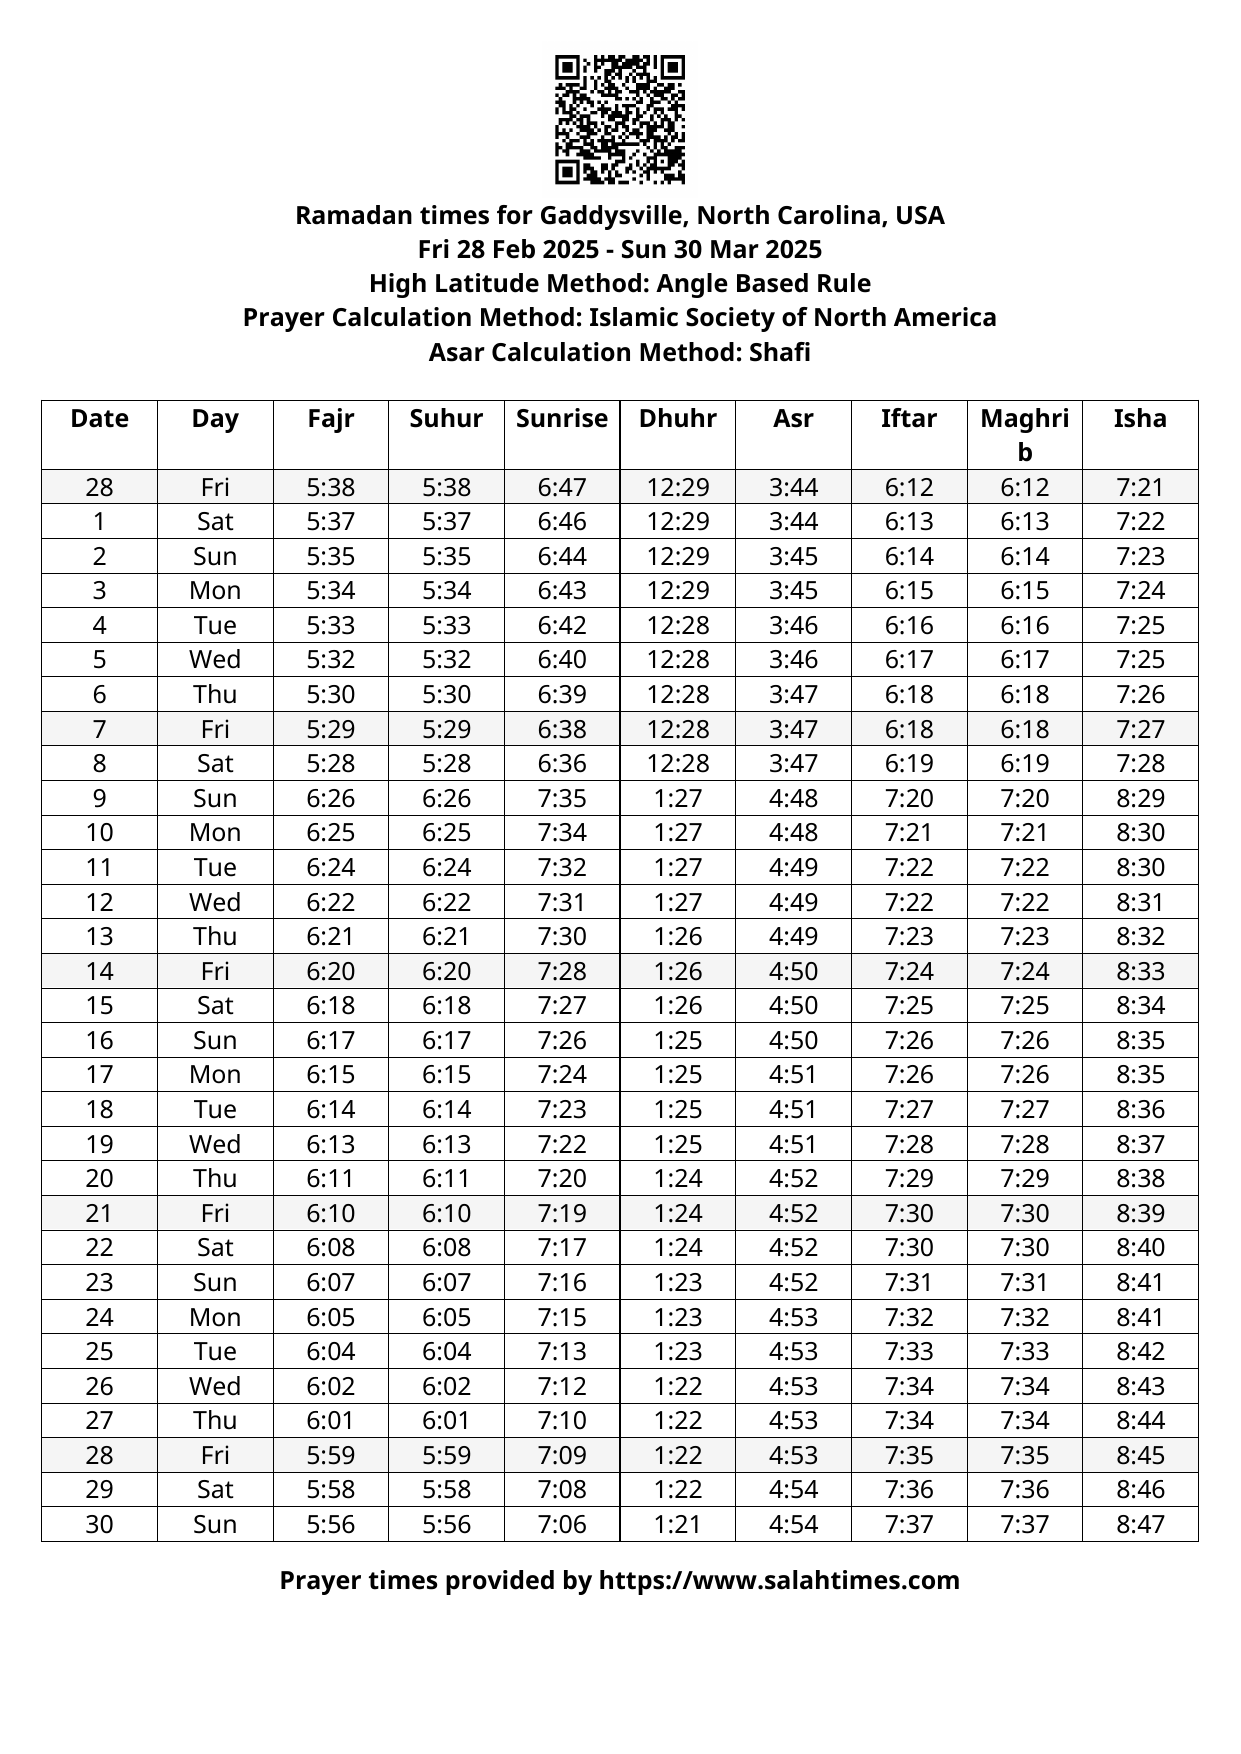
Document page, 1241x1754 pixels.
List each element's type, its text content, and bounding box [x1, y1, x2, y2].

table_cell 6:15 [968, 574, 1082, 607]
table_cell 6:01 [274, 1404, 388, 1437]
table_header Isha [1083, 401, 1198, 469]
table_cell 1:27 [621, 850, 735, 884]
table_cell 11 [42, 850, 157, 884]
table_cell 6:18 [968, 677, 1082, 711]
table_header Maghrib [968, 401, 1082, 469]
table_cell 1:23 [621, 1265, 735, 1299]
table_cell 7:35 [505, 781, 619, 814]
table_cell 12:28 [621, 608, 735, 642]
table_cell 7:20 [968, 781, 1082, 814]
table_cell 6:13 [389, 1127, 504, 1160]
table_cell 8:34 [1083, 989, 1198, 1022]
table_cell 7:26 [505, 1023, 619, 1057]
table_cell 7:27 [1083, 712, 1198, 745]
table_cell 6:17 [852, 643, 967, 676]
table_cell 7:06 [505, 1507, 619, 1541]
table_cell 1:27 [621, 885, 735, 918]
table_cell 20 [42, 1161, 157, 1195]
table_cell 4:52 [736, 1265, 851, 1299]
table_cell 7:25 [1083, 643, 1198, 676]
table_cell 5:58 [389, 1473, 504, 1506]
table_cell 6:13 [274, 1127, 388, 1160]
table_cell 4:52 [736, 1231, 851, 1264]
table_cell Tue [158, 850, 273, 884]
table_cell 6:18 [852, 677, 967, 711]
table_cell 6:14 [389, 1092, 504, 1126]
table_cell 5 [42, 643, 157, 676]
table_cell 7:28 [968, 1127, 1082, 1160]
table_cell 12:28 [621, 746, 735, 780]
table_cell 1:26 [621, 954, 735, 987]
table_header Day [158, 401, 273, 469]
table_cell 24 [42, 1300, 157, 1333]
table_cell 4:49 [736, 850, 851, 884]
table_cell 8:32 [1083, 919, 1198, 953]
table_cell 12:29 [621, 539, 735, 572]
table_cell 7:30 [852, 1231, 967, 1264]
table_cell 7:24 [852, 954, 967, 987]
table_cell 14 [42, 954, 157, 987]
table_cell Sat [158, 1473, 273, 1506]
table_cell 6:15 [274, 1058, 388, 1091]
table_cell 8:30 [1083, 816, 1198, 849]
table_cell 1:23 [621, 1334, 735, 1368]
table_cell 8:39 [1083, 1196, 1198, 1229]
table_cell 18 [42, 1092, 157, 1126]
table_cell 4:52 [736, 1161, 851, 1195]
table_cell 8:46 [1083, 1473, 1198, 1506]
table_cell 8:43 [1083, 1369, 1198, 1402]
table_cell 4:53 [736, 1404, 851, 1437]
table_cell 7:26 [968, 1058, 1082, 1091]
table_cell 26 [42, 1369, 157, 1402]
text Ramadan times for Gaddysville, North Carolina, USA [42, 198, 1198, 232]
table_cell 6:26 [389, 781, 504, 814]
table_cell 3:47 [736, 677, 851, 711]
table_cell 7:31 [505, 885, 619, 918]
table_cell 8:37 [1083, 1127, 1198, 1160]
table_cell 3:45 [736, 574, 851, 607]
table_cell 6:40 [505, 643, 619, 676]
table_cell 6:12 [852, 470, 967, 503]
table_cell 7:21 [852, 816, 967, 849]
table_cell 3:46 [736, 608, 851, 642]
table_cell 5:29 [274, 712, 388, 745]
table_cell 6:05 [274, 1300, 388, 1333]
table_cell 5:28 [274, 746, 388, 780]
table_cell 6:08 [389, 1231, 504, 1264]
table_cell 6:21 [274, 919, 388, 953]
table_cell 7:25 [968, 989, 1082, 1022]
table_cell 5:34 [274, 574, 388, 607]
table_cell 6:25 [274, 816, 388, 849]
table_cell 4:50 [736, 989, 851, 1022]
table_cell 7:29 [968, 1161, 1082, 1195]
table_cell 21 [42, 1196, 157, 1229]
table_cell 7:21 [1083, 470, 1198, 503]
table_cell 7:36 [968, 1473, 1082, 1506]
table_cell 6:14 [274, 1092, 388, 1126]
table_cell 4:53 [736, 1369, 851, 1402]
table_cell 7:28 [852, 1127, 967, 1160]
table_cell 8:44 [1083, 1404, 1198, 1437]
table_cell 30 [42, 1507, 157, 1541]
table_cell 5:32 [389, 643, 504, 676]
table_cell Fri [158, 1196, 273, 1229]
table_cell 1:22 [621, 1369, 735, 1402]
table_cell 4:49 [736, 885, 851, 918]
table_cell 22 [42, 1231, 157, 1264]
table_cell 28 [42, 470, 157, 503]
table_cell 12:29 [621, 574, 735, 607]
table_cell 7:34 [968, 1404, 1082, 1437]
table_cell 1 [42, 504, 157, 538]
table_cell 23 [42, 1265, 157, 1299]
table_cell 7:27 [505, 989, 619, 1022]
table_cell Mon [158, 574, 273, 607]
table_cell 12:28 [621, 643, 735, 676]
table_cell 17 [42, 1058, 157, 1091]
table_cell 6:22 [389, 885, 504, 918]
table_cell 5:33 [274, 608, 388, 642]
table_cell 5:29 [389, 712, 504, 745]
table_cell 8 [42, 746, 157, 780]
table_cell 7:21 [968, 816, 1082, 849]
table_cell 6 [42, 677, 157, 711]
table_cell 6:08 [274, 1231, 388, 1264]
table_cell Fri [158, 954, 273, 987]
table_cell 6:18 [274, 989, 388, 1022]
text Fri 28 Feb 2025 - Sun 30 Mar 2025 [42, 232, 1198, 266]
table_cell 7:30 [968, 1196, 1082, 1229]
table_cell 4:54 [736, 1473, 851, 1506]
table_cell 7:22 [505, 1127, 619, 1160]
table_cell 4:50 [736, 954, 851, 987]
table_cell 5:28 [389, 746, 504, 780]
table_cell 29 [42, 1473, 157, 1506]
table_cell 7:22 [968, 885, 1082, 918]
table_cell 5:35 [389, 539, 504, 572]
table_cell 1:24 [621, 1161, 735, 1195]
table_cell 7:33 [852, 1334, 967, 1368]
table_header Fajr [274, 401, 388, 469]
table_cell 7:15 [505, 1300, 619, 1333]
table_cell Thu [158, 1161, 273, 1195]
table_cell 8:47 [1083, 1507, 1198, 1541]
table_cell 4:51 [736, 1127, 851, 1160]
table_cell 5:32 [274, 643, 388, 676]
table_cell 6:20 [274, 954, 388, 987]
table_cell 7:13 [505, 1334, 619, 1368]
table_cell 6:15 [389, 1058, 504, 1091]
table_cell 3:47 [736, 746, 851, 780]
table_cell 1:25 [621, 1058, 735, 1091]
table_cell 6:21 [389, 919, 504, 953]
table_cell 7:27 [968, 1092, 1082, 1126]
table_cell 7:22 [852, 885, 967, 918]
table_cell 7:28 [505, 954, 619, 987]
table_cell 6:16 [852, 608, 967, 642]
text High Latitude Method: Angle Based Rule [42, 266, 1198, 300]
table_cell 6:24 [389, 850, 504, 884]
table_cell 1:25 [621, 1092, 735, 1126]
table_header Date [42, 401, 157, 469]
table_cell 3:44 [736, 504, 851, 538]
table_cell 6:44 [505, 539, 619, 572]
table_cell 5:38 [389, 470, 504, 503]
table_cell 4:53 [736, 1334, 851, 1368]
table_cell 7:26 [968, 1023, 1082, 1057]
table_cell 7:27 [852, 1092, 967, 1126]
table_cell 8:42 [1083, 1334, 1198, 1368]
table_cell 7:24 [505, 1058, 619, 1091]
table_cell 7:30 [852, 1196, 967, 1229]
table_cell Sun [158, 1023, 273, 1057]
table_cell 8:36 [1083, 1092, 1198, 1126]
table_cell 8:30 [1083, 850, 1198, 884]
table_cell 7:20 [852, 781, 967, 814]
table_cell 7:10 [505, 1404, 619, 1437]
table_cell 8:41 [1083, 1265, 1198, 1299]
table_cell 1:26 [621, 919, 735, 953]
table_cell 1:21 [621, 1507, 735, 1541]
table_cell 8:45 [1083, 1438, 1198, 1472]
table_cell Sat [158, 1231, 273, 1264]
table_cell 6:13 [968, 504, 1082, 538]
table_cell 12:29 [621, 504, 735, 538]
table_cell 15 [42, 989, 157, 1022]
table_cell 5:59 [274, 1438, 388, 1472]
table_cell 6:43 [505, 574, 619, 607]
table_cell 7:23 [968, 919, 1082, 953]
table_cell 4:54 [736, 1507, 851, 1541]
table_cell Sun [158, 781, 273, 814]
text Asar Calculation Method: Shafi [42, 334, 1198, 368]
table_cell 7:23 [852, 919, 967, 953]
table_cell 6:11 [274, 1161, 388, 1195]
table_cell 4:48 [736, 781, 851, 814]
table_cell 6:10 [389, 1196, 504, 1229]
table_cell 6:10 [274, 1196, 388, 1229]
table_cell 1:23 [621, 1300, 735, 1333]
table_cell 6:14 [852, 539, 967, 572]
table_cell 7:34 [852, 1369, 967, 1402]
table_cell 6:14 [968, 539, 1082, 572]
table_cell 6:19 [852, 746, 967, 780]
table_cell 6:15 [852, 574, 967, 607]
table_cell 7:25 [1083, 608, 1198, 642]
table_cell 7:32 [505, 850, 619, 884]
table_cell 12 [42, 885, 157, 918]
text Prayer times provided by https://www.salahtimes.com [42, 1563, 1198, 1597]
picture [542, 41, 699, 198]
table_cell Thu [158, 677, 273, 711]
table_cell 8:40 [1083, 1231, 1198, 1264]
table_cell 5:58 [274, 1473, 388, 1506]
table_cell 25 [42, 1334, 157, 1368]
table_cell 5:56 [389, 1507, 504, 1541]
table_cell 7:09 [505, 1438, 619, 1472]
table_header Suhur [389, 401, 504, 469]
table_cell Mon [158, 1058, 273, 1091]
table_cell 7:30 [505, 919, 619, 953]
table_cell 7:16 [505, 1265, 619, 1299]
table_cell Wed [158, 1127, 273, 1160]
table_cell 7:29 [852, 1161, 967, 1195]
table_cell 5:30 [389, 677, 504, 711]
table_header Iftar [852, 401, 967, 469]
table_cell 6:13 [852, 504, 967, 538]
table_cell Fri [158, 1438, 273, 1472]
table_cell 6:18 [389, 989, 504, 1022]
table_cell 6:19 [968, 746, 1082, 780]
table_cell 7:26 [852, 1058, 967, 1091]
table_cell 7:24 [1083, 574, 1198, 607]
table_cell 4:50 [736, 1023, 851, 1057]
table_cell 7:19 [505, 1196, 619, 1229]
table_cell 5:56 [274, 1507, 388, 1541]
table_cell Sat [158, 504, 273, 538]
table_cell 28 [42, 1438, 157, 1472]
table_cell 6:17 [274, 1023, 388, 1057]
table_cell 6:11 [389, 1161, 504, 1195]
table_cell 1:26 [621, 989, 735, 1022]
table_cell 8:41 [1083, 1300, 1198, 1333]
table_cell 4:53 [736, 1438, 851, 1472]
table_cell 4:51 [736, 1092, 851, 1126]
table_cell 4:52 [736, 1196, 851, 1229]
table_cell 12:29 [621, 470, 735, 503]
text Prayer Calculation Method: Islamic Society of North America [42, 300, 1198, 334]
table_cell 7:30 [968, 1231, 1082, 1264]
table_cell 5:33 [389, 608, 504, 642]
table_cell 7:32 [968, 1300, 1082, 1333]
table_cell 6:46 [505, 504, 619, 538]
table_cell Fri [158, 470, 273, 503]
table_cell 8:35 [1083, 1023, 1198, 1057]
table_cell 8:31 [1083, 885, 1198, 918]
table_cell Sun [158, 1265, 273, 1299]
table_cell 4:49 [736, 919, 851, 953]
table_cell Wed [158, 1369, 273, 1402]
table_cell 1:24 [621, 1231, 735, 1264]
table_cell Sat [158, 746, 273, 780]
table_cell 3 [42, 574, 157, 607]
table_header Asr [736, 401, 851, 469]
table_cell 7:26 [852, 1023, 967, 1057]
table_cell 6:18 [968, 712, 1082, 745]
table_cell 7:35 [968, 1438, 1082, 1472]
table_cell 7:08 [505, 1473, 619, 1506]
table_cell 27 [42, 1404, 157, 1437]
table_cell 5:37 [274, 504, 388, 538]
table_cell 6:20 [389, 954, 504, 987]
table_cell 7:32 [852, 1300, 967, 1333]
table_cell 7:17 [505, 1231, 619, 1264]
table_cell 1:27 [621, 816, 735, 849]
table_cell 1:25 [621, 1023, 735, 1057]
table_cell 5:59 [389, 1438, 504, 1472]
table_cell Wed [158, 885, 273, 918]
table_cell 6:47 [505, 470, 619, 503]
table_cell 1:22 [621, 1438, 735, 1472]
table_cell 4 [42, 608, 157, 642]
table_cell 6:07 [274, 1265, 388, 1299]
table_cell 5:37 [389, 504, 504, 538]
table_cell 5:38 [274, 470, 388, 503]
table_cell 6:24 [274, 850, 388, 884]
table_cell 1:22 [621, 1473, 735, 1506]
table_cell Thu [158, 919, 273, 953]
table_cell 7:26 [1083, 677, 1198, 711]
table_cell 3:45 [736, 539, 851, 572]
table_cell 4:53 [736, 1300, 851, 1333]
table_cell 7:34 [505, 816, 619, 849]
table_cell 7:22 [1083, 504, 1198, 538]
table_cell 6:17 [389, 1023, 504, 1057]
table_cell 3:44 [736, 470, 851, 503]
table_cell 16 [42, 1023, 157, 1057]
table_cell 1:25 [621, 1127, 735, 1160]
table_cell 6:05 [389, 1300, 504, 1333]
table_cell 5:35 [274, 539, 388, 572]
table_cell 7:22 [852, 850, 967, 884]
table_cell 6:42 [505, 608, 619, 642]
table_cell 7:37 [852, 1507, 967, 1541]
table_cell 2 [42, 539, 157, 572]
table_cell 6:26 [274, 781, 388, 814]
table_cell 6:04 [274, 1334, 388, 1368]
table_cell 10 [42, 816, 157, 849]
table_cell 7:24 [968, 954, 1082, 987]
table_cell Sun [158, 539, 273, 572]
table_cell 7:36 [852, 1473, 967, 1506]
table_cell 7:28 [1083, 746, 1198, 780]
table_cell 6:16 [968, 608, 1082, 642]
table_cell 1:22 [621, 1404, 735, 1437]
table_cell 1:24 [621, 1196, 735, 1229]
table_cell Fri [158, 712, 273, 745]
table_cell 8:29 [1083, 781, 1198, 814]
table_cell 12:28 [621, 712, 735, 745]
table_cell 7:31 [968, 1265, 1082, 1299]
table_cell 3:46 [736, 643, 851, 676]
table_cell 4:51 [736, 1058, 851, 1091]
table_cell 9 [42, 781, 157, 814]
table_cell 6:36 [505, 746, 619, 780]
table_cell 4:48 [736, 816, 851, 849]
table_cell 6:07 [389, 1265, 504, 1299]
table_cell 8:38 [1083, 1161, 1198, 1195]
table_cell 8:33 [1083, 954, 1198, 987]
table_cell 1:27 [621, 781, 735, 814]
table_cell 6:22 [274, 885, 388, 918]
table_cell 6:38 [505, 712, 619, 745]
table_cell 7:23 [505, 1092, 619, 1126]
table_cell 7:37 [968, 1507, 1082, 1541]
table_cell 5:30 [274, 677, 388, 711]
table_cell 6:18 [852, 712, 967, 745]
table_cell Sat [158, 989, 273, 1022]
table_cell 7:23 [1083, 539, 1198, 572]
table_cell Tue [158, 608, 273, 642]
table_cell Mon [158, 1300, 273, 1333]
table_cell Thu [158, 1404, 273, 1437]
table_cell 7:33 [968, 1334, 1082, 1368]
table_cell 7:22 [968, 850, 1082, 884]
table_cell 6:02 [274, 1369, 388, 1402]
table_header Dhuhr [621, 401, 735, 469]
table_cell 7:34 [968, 1369, 1082, 1402]
table_cell 8:35 [1083, 1058, 1198, 1091]
table_cell 6:39 [505, 677, 619, 711]
table_cell 7:31 [852, 1265, 967, 1299]
table_cell 5:34 [389, 574, 504, 607]
table_header Sunrise [505, 401, 619, 469]
table_cell 19 [42, 1127, 157, 1160]
table_cell 6:02 [389, 1369, 504, 1402]
table_cell Tue [158, 1334, 273, 1368]
table_cell 3:47 [736, 712, 851, 745]
table_cell 6:25 [389, 816, 504, 849]
table_cell 6:17 [968, 643, 1082, 676]
table_cell 7:25 [852, 989, 967, 1022]
table_cell Tue [158, 1092, 273, 1126]
table_cell 7:20 [505, 1161, 619, 1195]
table_cell Wed [158, 643, 273, 676]
table_cell 7:34 [852, 1404, 967, 1437]
table_cell Sun [158, 1507, 273, 1541]
table_cell 12:28 [621, 677, 735, 711]
table_cell 7 [42, 712, 157, 745]
table_cell 6:04 [389, 1334, 504, 1368]
table_cell 7:12 [505, 1369, 619, 1402]
table_cell 6:12 [968, 470, 1082, 503]
table_cell 6:01 [389, 1404, 504, 1437]
table_cell Mon [158, 816, 273, 849]
table_cell 13 [42, 919, 157, 953]
table_cell 7:35 [852, 1438, 967, 1472]
